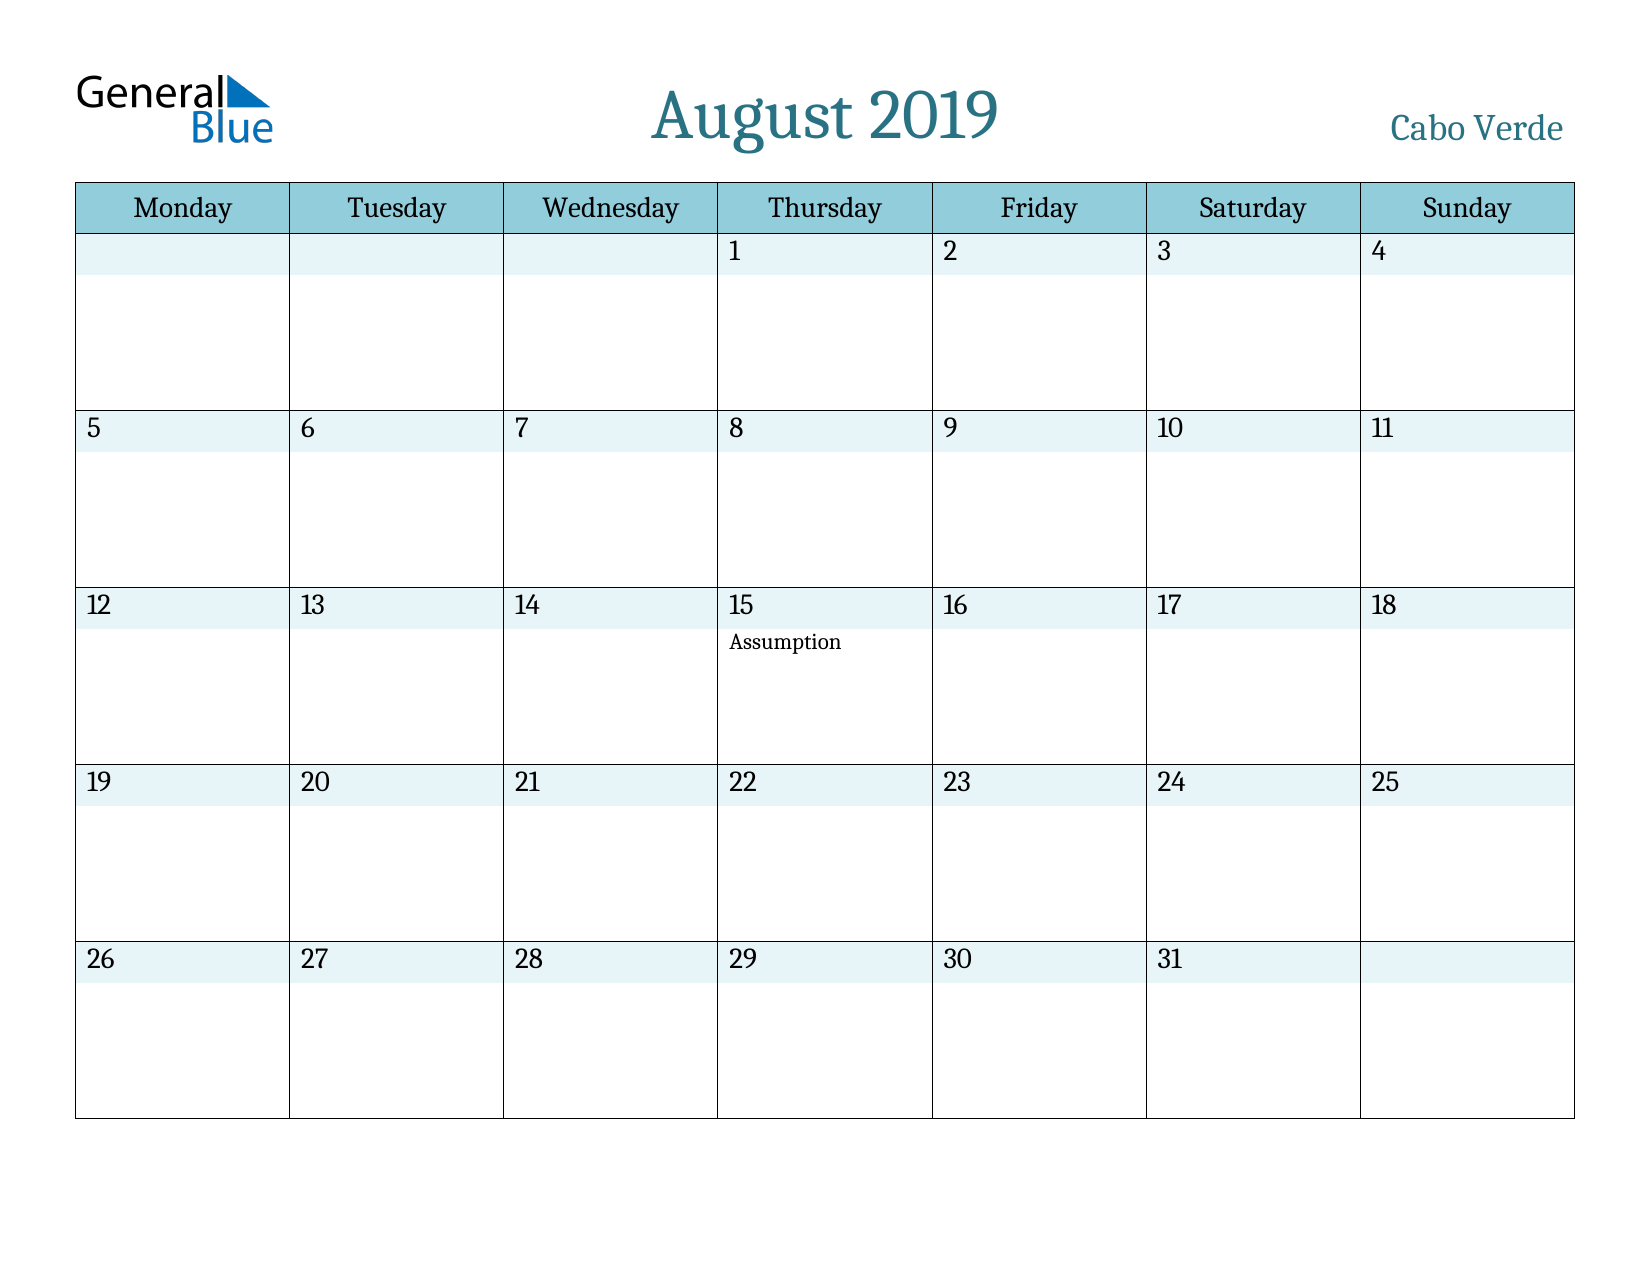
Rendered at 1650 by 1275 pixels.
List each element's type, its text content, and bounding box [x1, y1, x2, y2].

table_cell 10 [1147, 411, 1360, 452]
table_cell [933, 629, 1146, 764]
table_cell Tuesday [290, 183, 503, 233]
table_cell [290, 983, 503, 1118]
table_cell 30 [933, 942, 1146, 983]
table_cell Wednesday [504, 183, 717, 233]
table_cell 31 [1147, 942, 1360, 983]
table_cell [76, 806, 289, 941]
table_cell [76, 275, 289, 410]
table_cell 16 [933, 588, 1146, 629]
table_cell 23 [933, 765, 1146, 806]
table_cell 15 [718, 588, 932, 629]
table_cell [1147, 629, 1360, 764]
table_cell Thursday [718, 183, 932, 233]
table_cell [1147, 452, 1360, 587]
table_cell 1 [718, 234, 932, 275]
table_cell [718, 452, 932, 587]
table_cell 29 [718, 942, 932, 983]
table_cell [290, 806, 503, 941]
table_cell [504, 452, 717, 587]
table_cell 22 [718, 765, 932, 806]
table_cell [76, 234, 289, 275]
table_cell [933, 983, 1146, 1118]
table_cell [1361, 806, 1574, 941]
picture [77, 75, 273, 143]
table_cell 7 [504, 411, 717, 452]
table_cell 14 [504, 588, 717, 629]
table_cell 12 [76, 588, 289, 629]
table_cell [504, 983, 717, 1118]
table_cell [290, 452, 503, 587]
table_header Cabo Verde [1146, 75, 1574, 182]
table_cell [1361, 275, 1574, 410]
table_cell 9 [933, 411, 1146, 452]
table_header [76, 75, 503, 182]
table_cell [1361, 629, 1574, 764]
table_header August 2019 [504, 75, 1146, 182]
table_cell 26 [76, 942, 289, 983]
table_cell [504, 806, 717, 941]
table_cell 24 [1147, 765, 1360, 806]
table_cell [76, 983, 289, 1118]
table_cell [76, 629, 289, 764]
table_cell Saturday [1147, 183, 1360, 233]
table_cell 2 [933, 234, 1146, 275]
table_cell 13 [290, 588, 503, 629]
table_cell 8 [718, 411, 932, 452]
table_cell Assumption [718, 629, 932, 764]
table_cell 5 [76, 411, 289, 452]
table_cell [933, 452, 1146, 587]
table_cell [504, 629, 717, 764]
table_cell [504, 234, 717, 275]
table_cell 20 [290, 765, 503, 806]
table_cell 6 [290, 411, 503, 452]
table_cell [718, 983, 932, 1118]
table_cell 25 [1361, 765, 1574, 806]
table_cell 21 [504, 765, 717, 806]
table_cell Sunday [1361, 183, 1574, 233]
table_cell [504, 275, 717, 410]
table_cell [1361, 942, 1574, 983]
table_cell [1147, 275, 1360, 410]
table_cell [933, 806, 1146, 941]
table_cell Friday [933, 183, 1146, 233]
table_cell 3 [1147, 234, 1360, 275]
table_cell [1147, 806, 1360, 941]
table_cell 19 [76, 765, 289, 806]
table_cell 18 [1361, 588, 1574, 629]
table_cell [76, 452, 289, 587]
table_cell 27 [290, 942, 503, 983]
table_cell [718, 806, 932, 941]
table_cell 28 [504, 942, 717, 983]
table_cell [290, 629, 503, 764]
table_cell [290, 275, 503, 410]
table_cell [933, 275, 1146, 410]
table_cell [290, 234, 503, 275]
table_cell Monday [76, 183, 289, 233]
table_cell [718, 275, 932, 410]
table_cell 4 [1361, 234, 1574, 275]
table_cell [1361, 983, 1574, 1118]
table_cell [1147, 983, 1360, 1118]
table_cell [1361, 452, 1574, 587]
table_cell 17 [1147, 588, 1360, 629]
table_cell 11 [1361, 411, 1574, 452]
